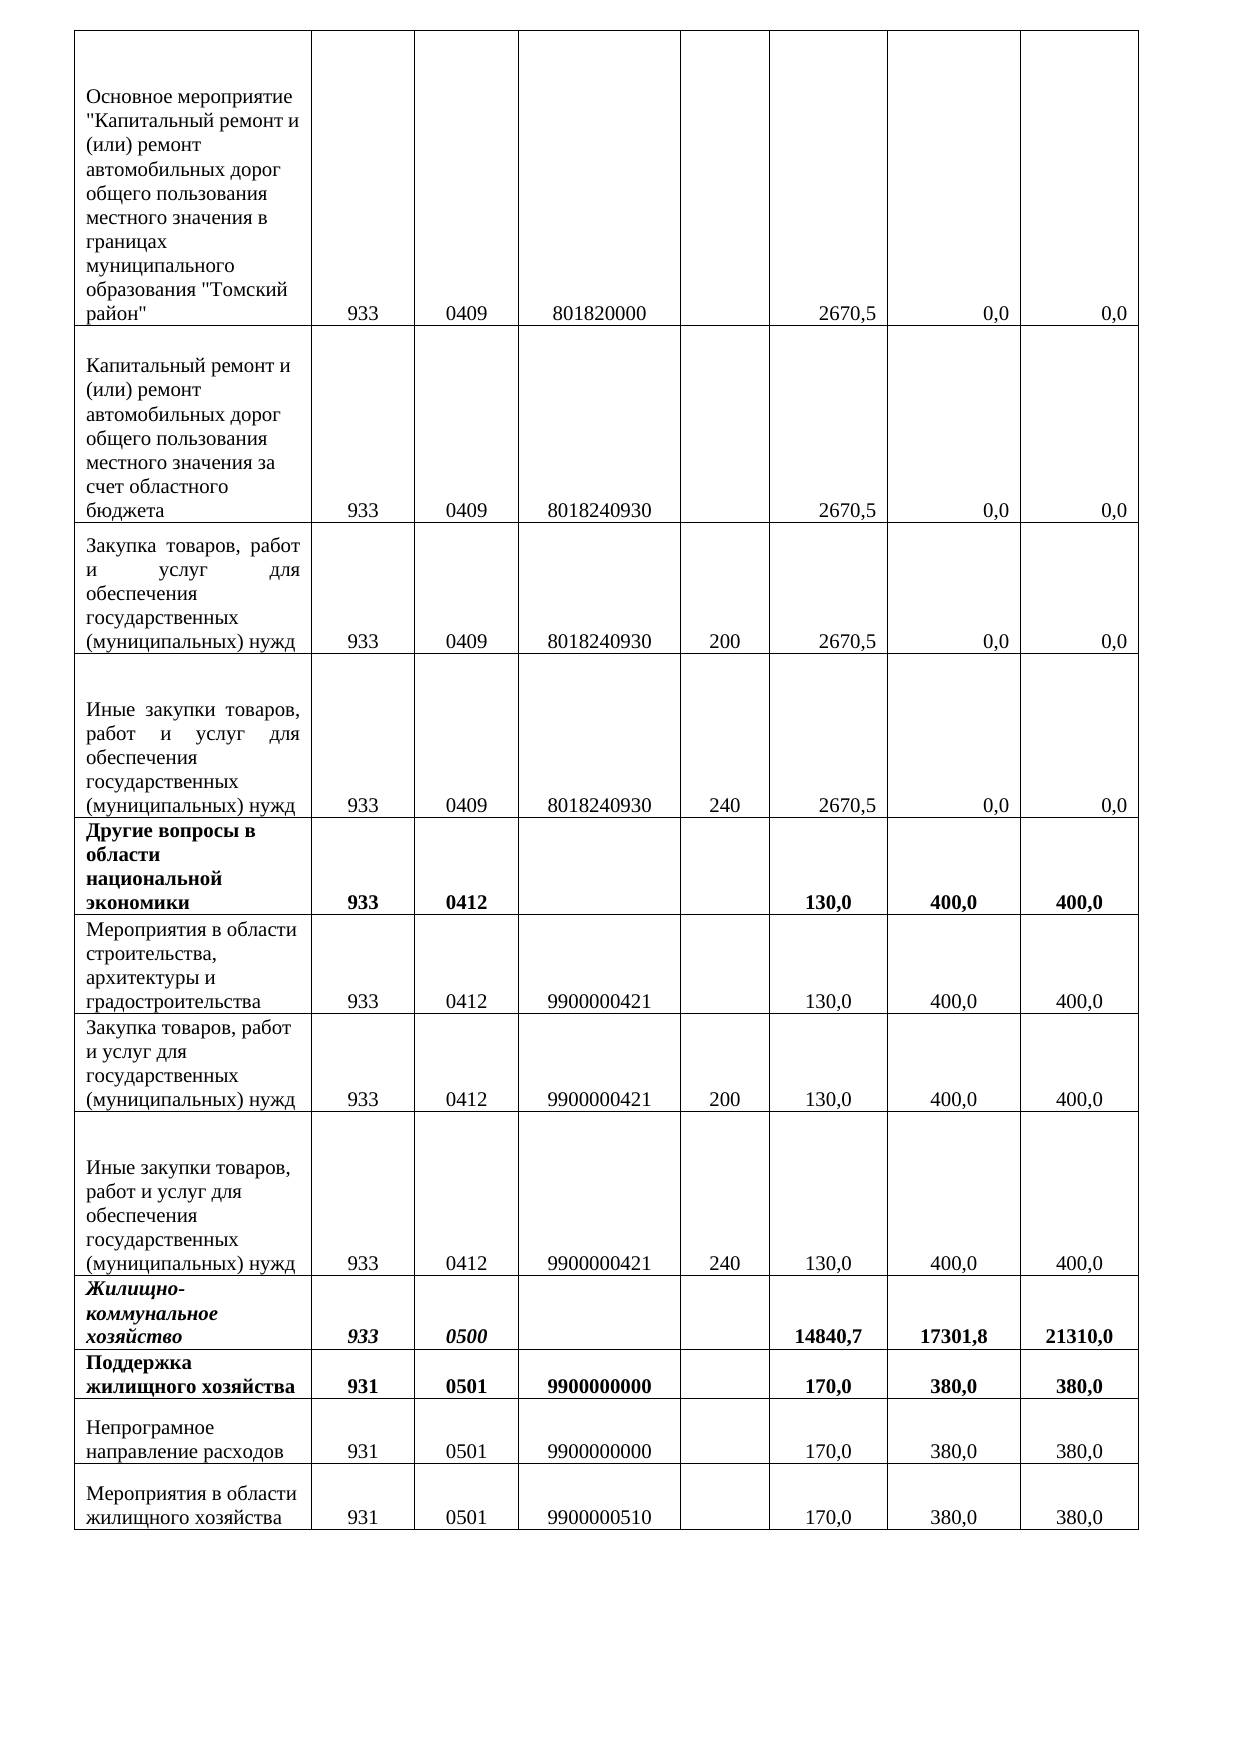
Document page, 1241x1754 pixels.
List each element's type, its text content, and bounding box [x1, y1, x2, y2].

table_cell 9900000421 [519, 1112, 680, 1275]
table_cell 130,0 [770, 915, 887, 1013]
table_cell [519, 818, 680, 914]
table_cell 400,0 [1021, 1112, 1138, 1275]
table_cell 0409 [415, 523, 518, 653]
table_cell 9900000421 [519, 1014, 680, 1111]
table_cell 380,0 [1021, 1464, 1138, 1529]
table_cell 2670,5 [770, 326, 887, 522]
table_cell 0412 [415, 818, 518, 914]
table_cell 0,0 [1021, 654, 1138, 817]
table_cell [681, 915, 769, 1013]
table_cell 931 [312, 1399, 414, 1463]
table_cell Закупка товаров, работ и услуг для обеспечения государственных (муниципальных) нужд [75, 523, 311, 653]
table_cell 170,0 [770, 1350, 887, 1398]
table_cell Мероприятия в области жилищного хозяйства [75, 1464, 311, 1529]
table_cell 9900000000 [519, 1399, 680, 1463]
table_cell [681, 1350, 769, 1398]
table_cell 170,0 [770, 1399, 887, 1463]
table_cell 0412 [415, 1112, 518, 1275]
table_cell 0,0 [1021, 523, 1138, 653]
table_cell 130,0 [770, 1112, 887, 1275]
table_cell [681, 1464, 769, 1529]
table_cell 9900000421 [519, 915, 680, 1013]
table_cell [681, 1399, 769, 1463]
table_cell 933 [312, 818, 414, 914]
table_cell 380,0 [1021, 1399, 1138, 1463]
table_cell 933 [312, 31, 414, 325]
table_cell [681, 326, 769, 522]
table_cell 933 [312, 654, 414, 817]
table_cell 170,0 [770, 1464, 887, 1529]
table_cell 0409 [415, 654, 518, 817]
table_cell 0,0 [888, 654, 1020, 817]
table_cell 931 [312, 1464, 414, 1529]
table_cell Непрограмное направление расходов [75, 1399, 311, 1463]
table_cell 0,0 [1021, 326, 1138, 522]
table_cell 0500 [415, 1276, 518, 1348]
table_cell 240 [681, 654, 769, 817]
table_cell 400,0 [1021, 818, 1138, 914]
table_cell 0412 [415, 1014, 518, 1111]
table_cell 8018240930 [519, 654, 680, 817]
table_cell 21310,0 [1021, 1276, 1138, 1348]
table_cell 0501 [415, 1464, 518, 1529]
table_cell Основное мероприятие "Капитальный ремонт и (или) ремонт автомобильных дорог общего пользования местного значения в границах муниципального образования "Томский район" [75, 31, 311, 325]
table_cell 130,0 [770, 1014, 887, 1111]
table_cell 400,0 [888, 1014, 1020, 1111]
table_cell 933 [312, 523, 414, 653]
table_cell 8018240930 [519, 326, 680, 522]
table_cell Другие вопросы в области национальной экономики [75, 818, 311, 914]
table_cell 0412 [415, 915, 518, 1013]
table_cell 17301,8 [888, 1276, 1020, 1348]
table_cell 933 [312, 915, 414, 1013]
table_cell 400,0 [1021, 915, 1138, 1013]
table_cell 933 [312, 1276, 414, 1348]
table_cell 0,0 [888, 326, 1020, 522]
table_cell 400,0 [888, 1112, 1020, 1275]
table_cell Закупка товаров, работ и услуг для государственных (муниципальных) нужд [75, 1014, 311, 1111]
table_cell 240 [681, 1112, 769, 1275]
table_cell 801820000 [519, 31, 680, 325]
table_cell 380,0 [888, 1464, 1020, 1529]
table_cell 0501 [415, 1399, 518, 1463]
table_cell [681, 1276, 769, 1348]
table_cell 400,0 [1021, 1014, 1138, 1111]
table_cell 400,0 [888, 818, 1020, 914]
table_cell 0409 [415, 326, 518, 522]
table_cell 14840,7 [770, 1276, 887, 1348]
table_cell 2670,5 [770, 523, 887, 653]
table_cell 0409 [415, 31, 518, 325]
table_cell Капитальный ремонт и (или) ремонт автомобильных дорог общего пользования местного значения за счет областного бюджета [75, 326, 311, 522]
table_cell 2670,5 [770, 31, 887, 325]
table_cell 9900000000 [519, 1350, 680, 1398]
table_cell 933 [312, 1014, 414, 1111]
table_cell 380,0 [1021, 1350, 1138, 1398]
table_cell 0,0 [888, 31, 1020, 325]
table_cell Иные закупки товаров, работ и услуг для обеспечения государственных (муниципальных) нужд [75, 654, 311, 817]
table_cell [519, 1276, 680, 1348]
table_cell 9900000510 [519, 1464, 680, 1529]
table_cell 380,0 [888, 1399, 1020, 1463]
table_cell 400,0 [888, 915, 1020, 1013]
table_cell 8018240930 [519, 523, 680, 653]
table_cell [681, 818, 769, 914]
table_cell 931 [312, 1350, 414, 1398]
table_cell 0,0 [888, 523, 1020, 653]
table_cell 200 [681, 523, 769, 653]
table_cell 2670,5 [770, 654, 887, 817]
table_cell Мероприятия в области строительства, архитектуры и градостроительства [75, 915, 311, 1013]
table_cell 0501 [415, 1350, 518, 1398]
table_cell 0,0 [1021, 31, 1138, 325]
table_cell Жилищно-коммунальное хозяйство [75, 1276, 311, 1348]
table_cell 933 [312, 326, 414, 522]
table_cell 130,0 [770, 818, 887, 914]
table_cell [681, 31, 769, 325]
table_cell 380,0 [888, 1350, 1020, 1398]
table_cell 933 [312, 1112, 414, 1275]
table_cell Поддержка жилищного хозяйства [75, 1350, 311, 1398]
table_cell 200 [681, 1014, 769, 1111]
table_cell Иные закупки товаров, работ и услуг для обеспечения государственных (муниципальных) нужд [75, 1112, 311, 1275]
